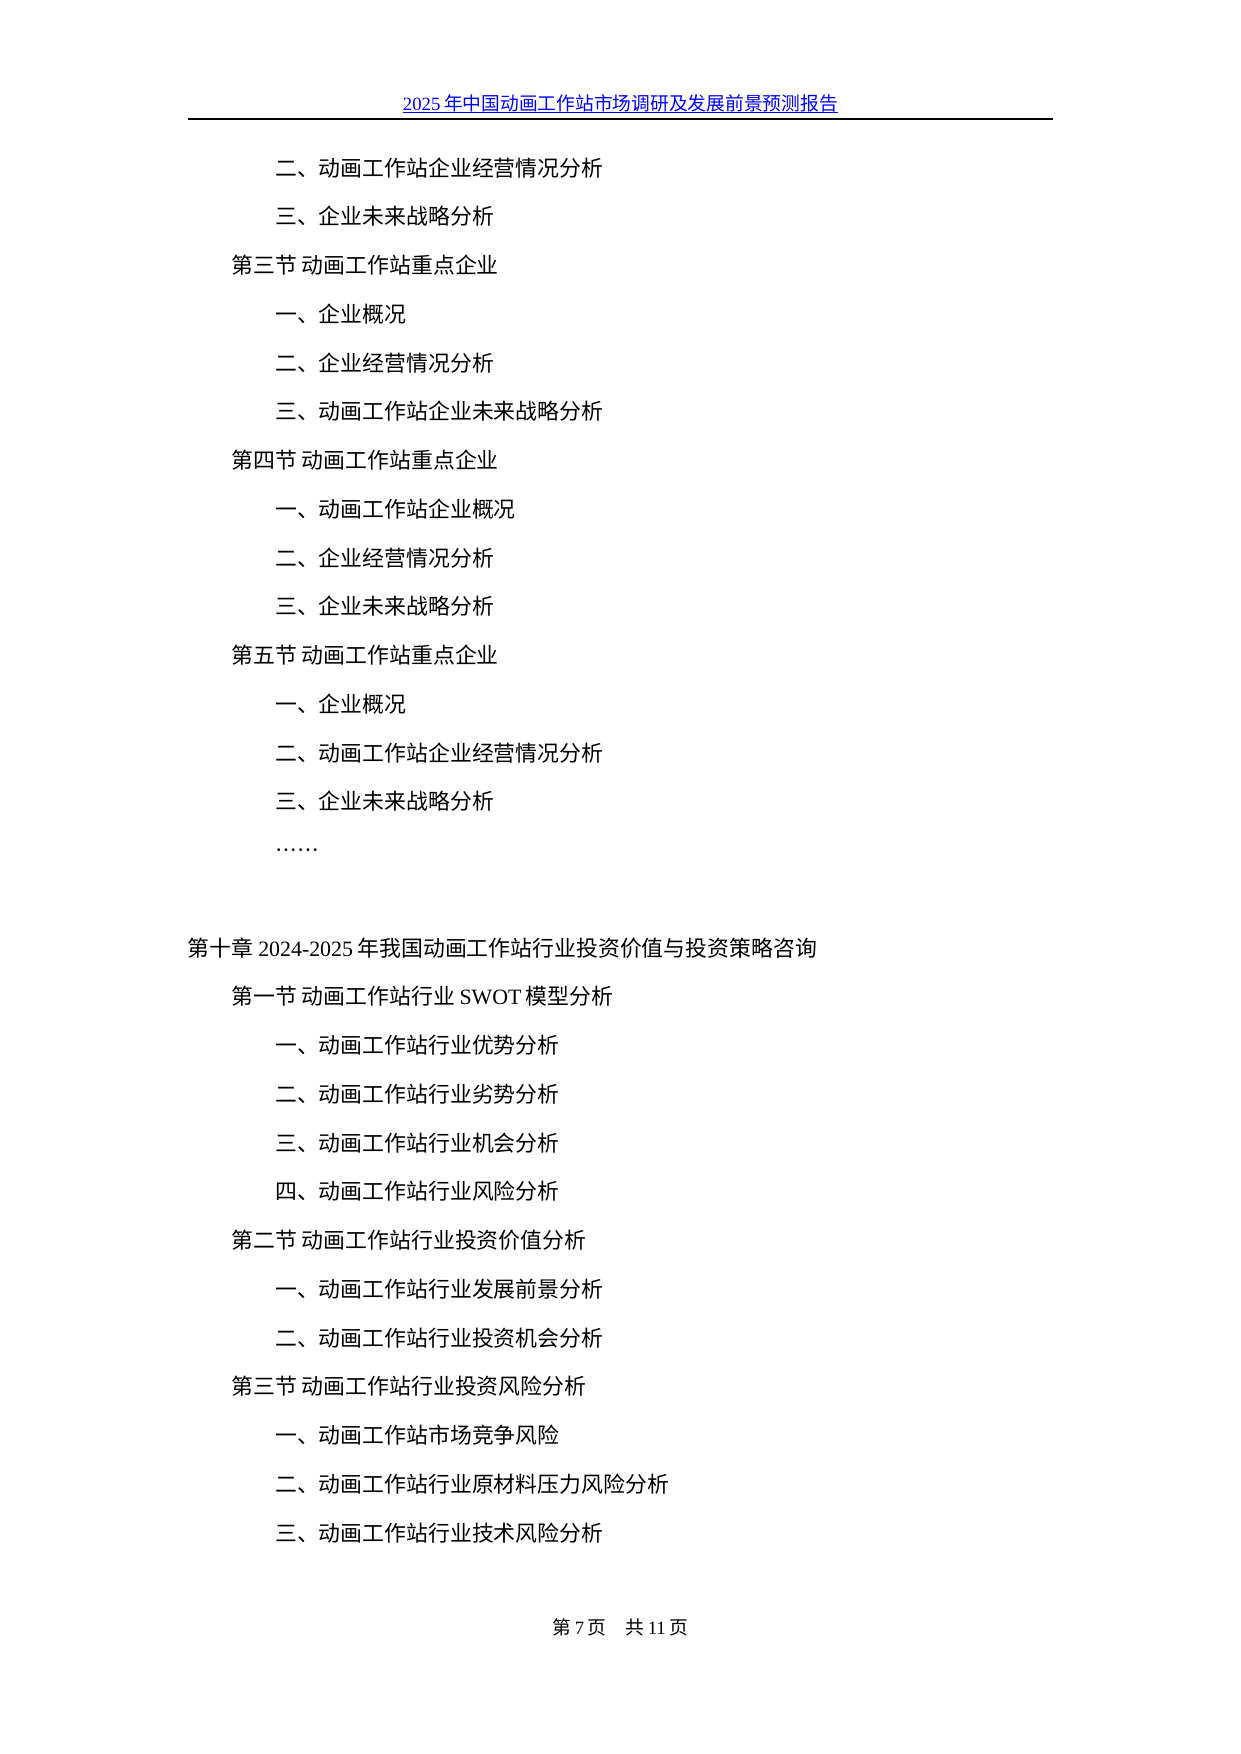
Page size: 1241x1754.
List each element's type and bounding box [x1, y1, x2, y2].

text [187, 150, 1053, 1548]
